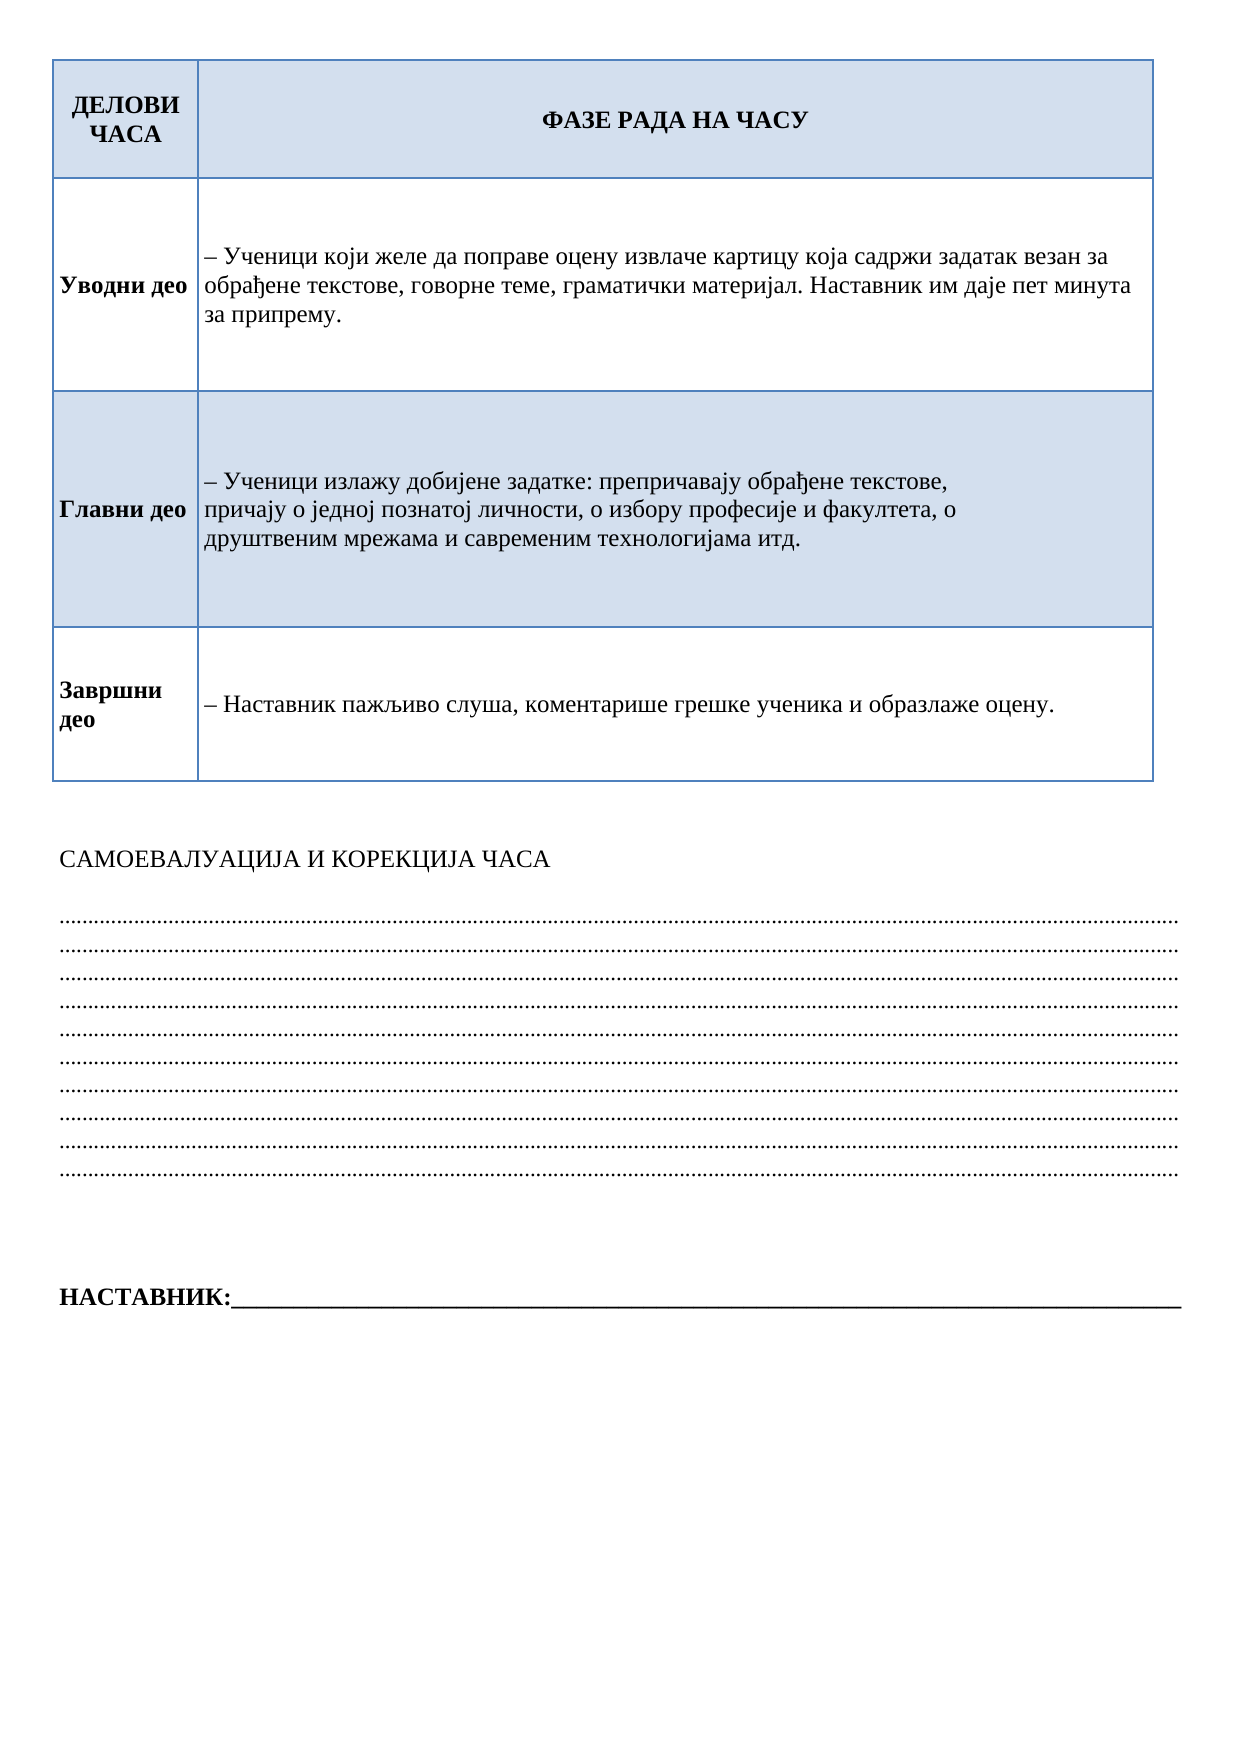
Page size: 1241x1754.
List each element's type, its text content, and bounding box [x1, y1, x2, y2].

text САМОЕВАЛУАЦИЈА И КОРЕКЦИЈА ЧАСА [59, 844, 1181, 873]
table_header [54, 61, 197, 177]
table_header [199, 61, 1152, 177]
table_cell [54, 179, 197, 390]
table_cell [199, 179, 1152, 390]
text НАСТАВНИК: [59, 1272, 1181, 1314]
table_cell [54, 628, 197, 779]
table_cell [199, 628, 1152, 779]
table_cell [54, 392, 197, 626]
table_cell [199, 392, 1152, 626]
